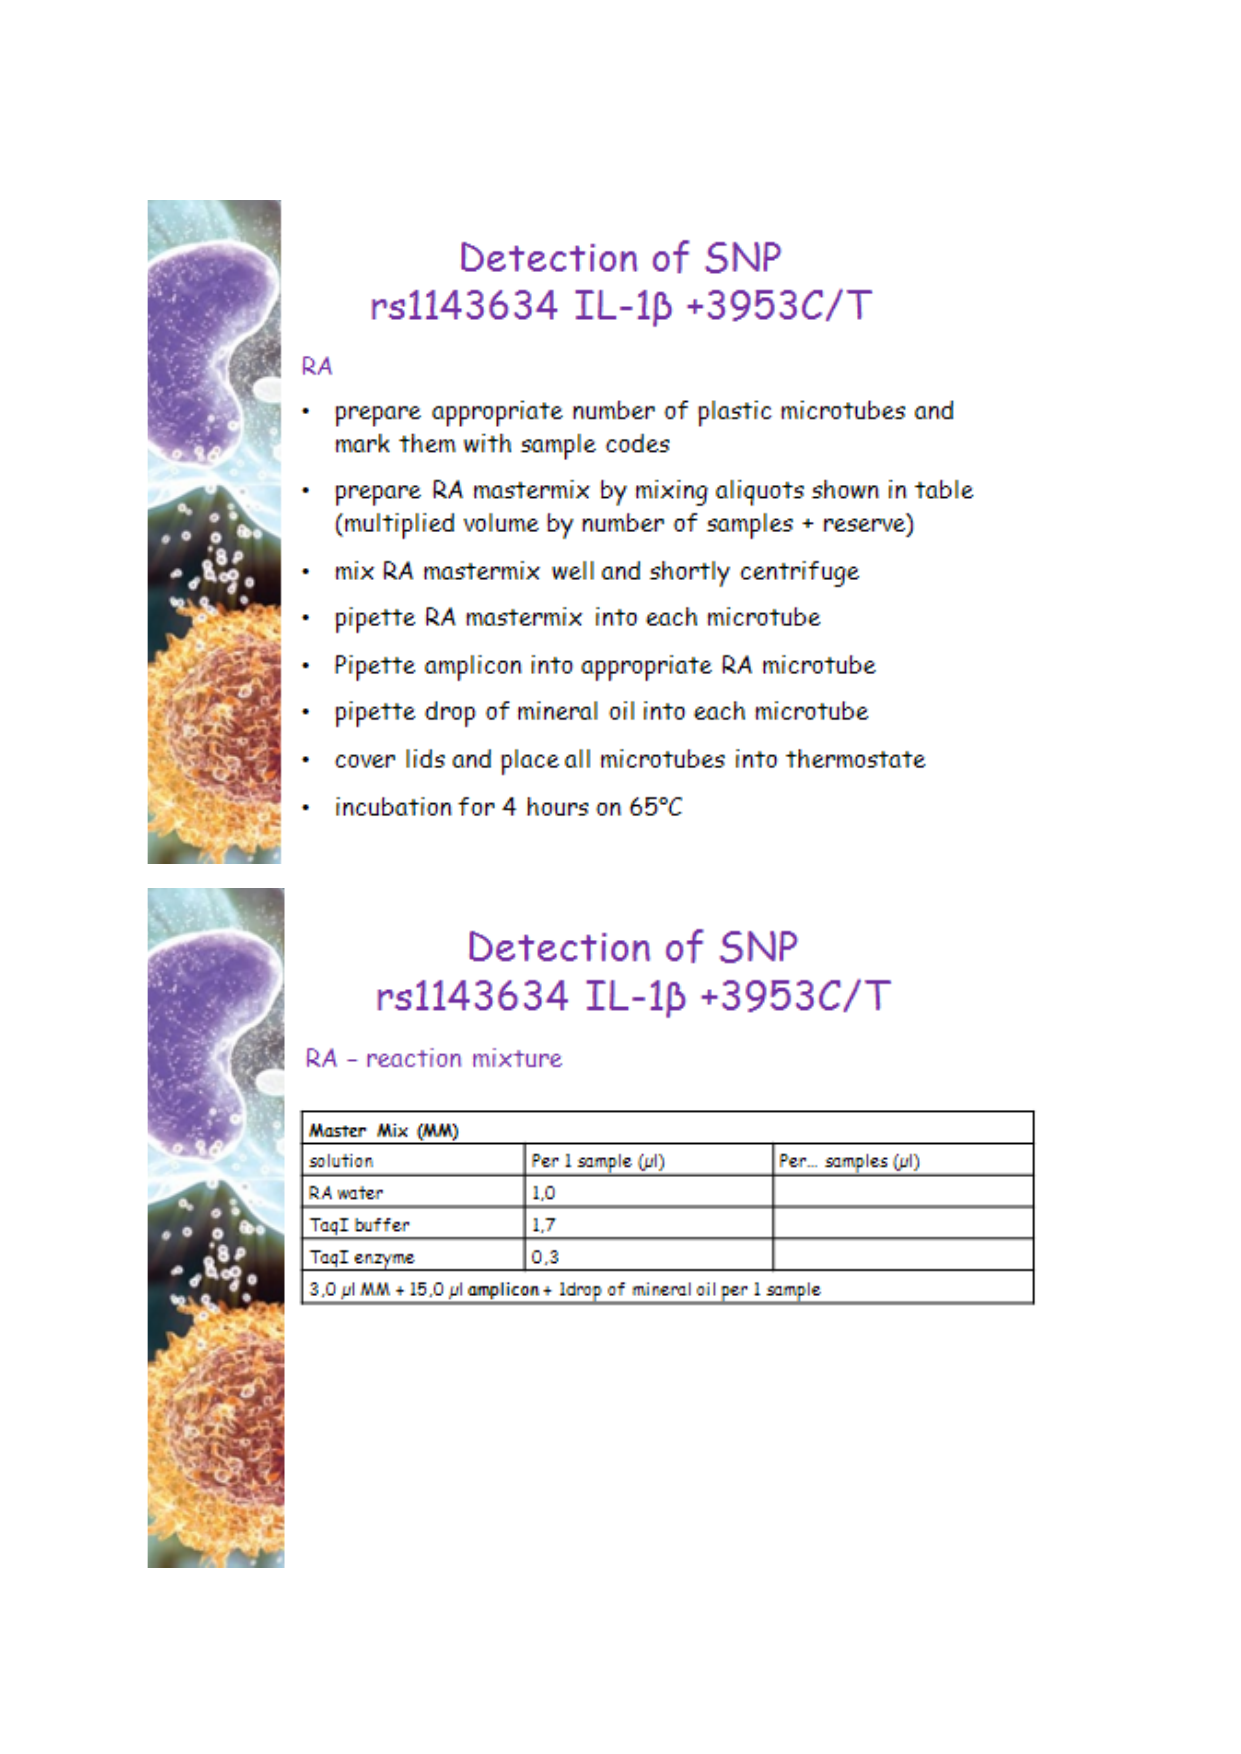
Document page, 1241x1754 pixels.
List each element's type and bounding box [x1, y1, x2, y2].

picture [147, 200, 1031, 864]
picture [147, 888, 1054, 1568]
